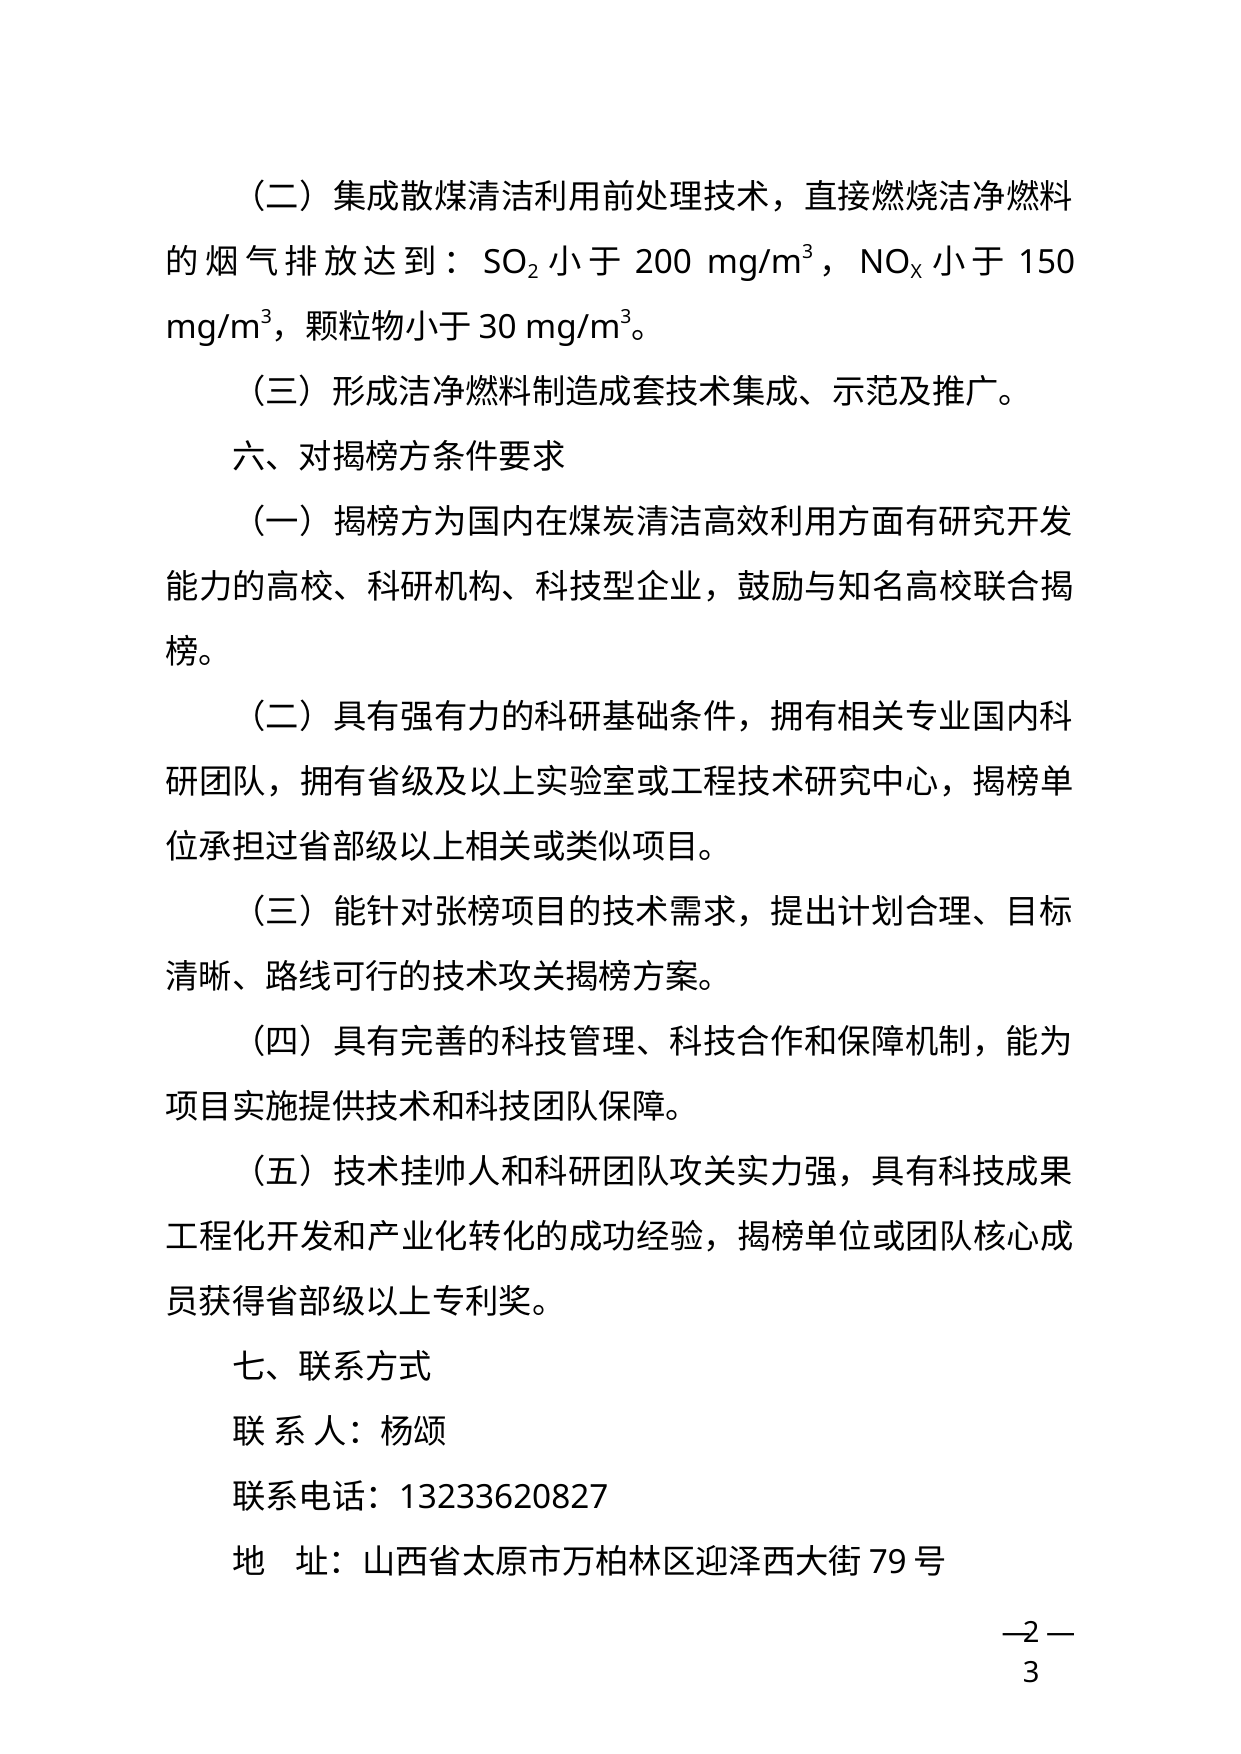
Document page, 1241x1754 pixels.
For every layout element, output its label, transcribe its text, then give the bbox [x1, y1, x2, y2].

text 六、对揭榜方条件要求 [165, 422, 1075, 487]
text （二）具有强有力的科研基础条件，拥有相关专业国内科研团队，拥有省级及以上实验室或工程技术研究中心，揭榜单位承担过省部级以上相关或类似项目。 [165, 682, 1075, 877]
text （三）形成洁净燃料制造成套技术集成、示范及推广。 [165, 357, 1075, 422]
text （五）技术挂帅人和科研团队攻关实力强，具有科技成果工程化开发和产业化转化的成功经验，揭榜单位或团队核心成员获得省部级以上专利奖。 [165, 1137, 1075, 1332]
text （三）能针对张榜项目的技术需求，提出计划合理、目标清晰、路线可行的技术攻关揭榜方案。 [165, 877, 1075, 1007]
text （二）集成散煤清洁利用前处理技术，直接燃烧洁净燃料的烟气排放达到：SO2小于200 mg/m3，NOX小于150 mg/m3，颗粒物小于30 mg/m3。 [165, 162, 1075, 357]
text 地 址：山西省太原市万柏林区迎泽西大街79号 [165, 1527, 1075, 1592]
text 联 系 人：杨颂 [165, 1397, 1075, 1462]
text 联系电话：13233620827 [165, 1462, 1075, 1527]
text （一）揭榜方为国内在煤炭清洁高效利用方面有研究开发能力的高校、科研机构、科技型企业，鼓励与知名高校联合揭榜。 [165, 487, 1075, 682]
text 七、联系方式 [165, 1332, 1075, 1397]
text （四）具有完善的科技管理、科技合作和保障机制，能为项目实施提供技术和科技团队保障。 [165, 1007, 1075, 1137]
